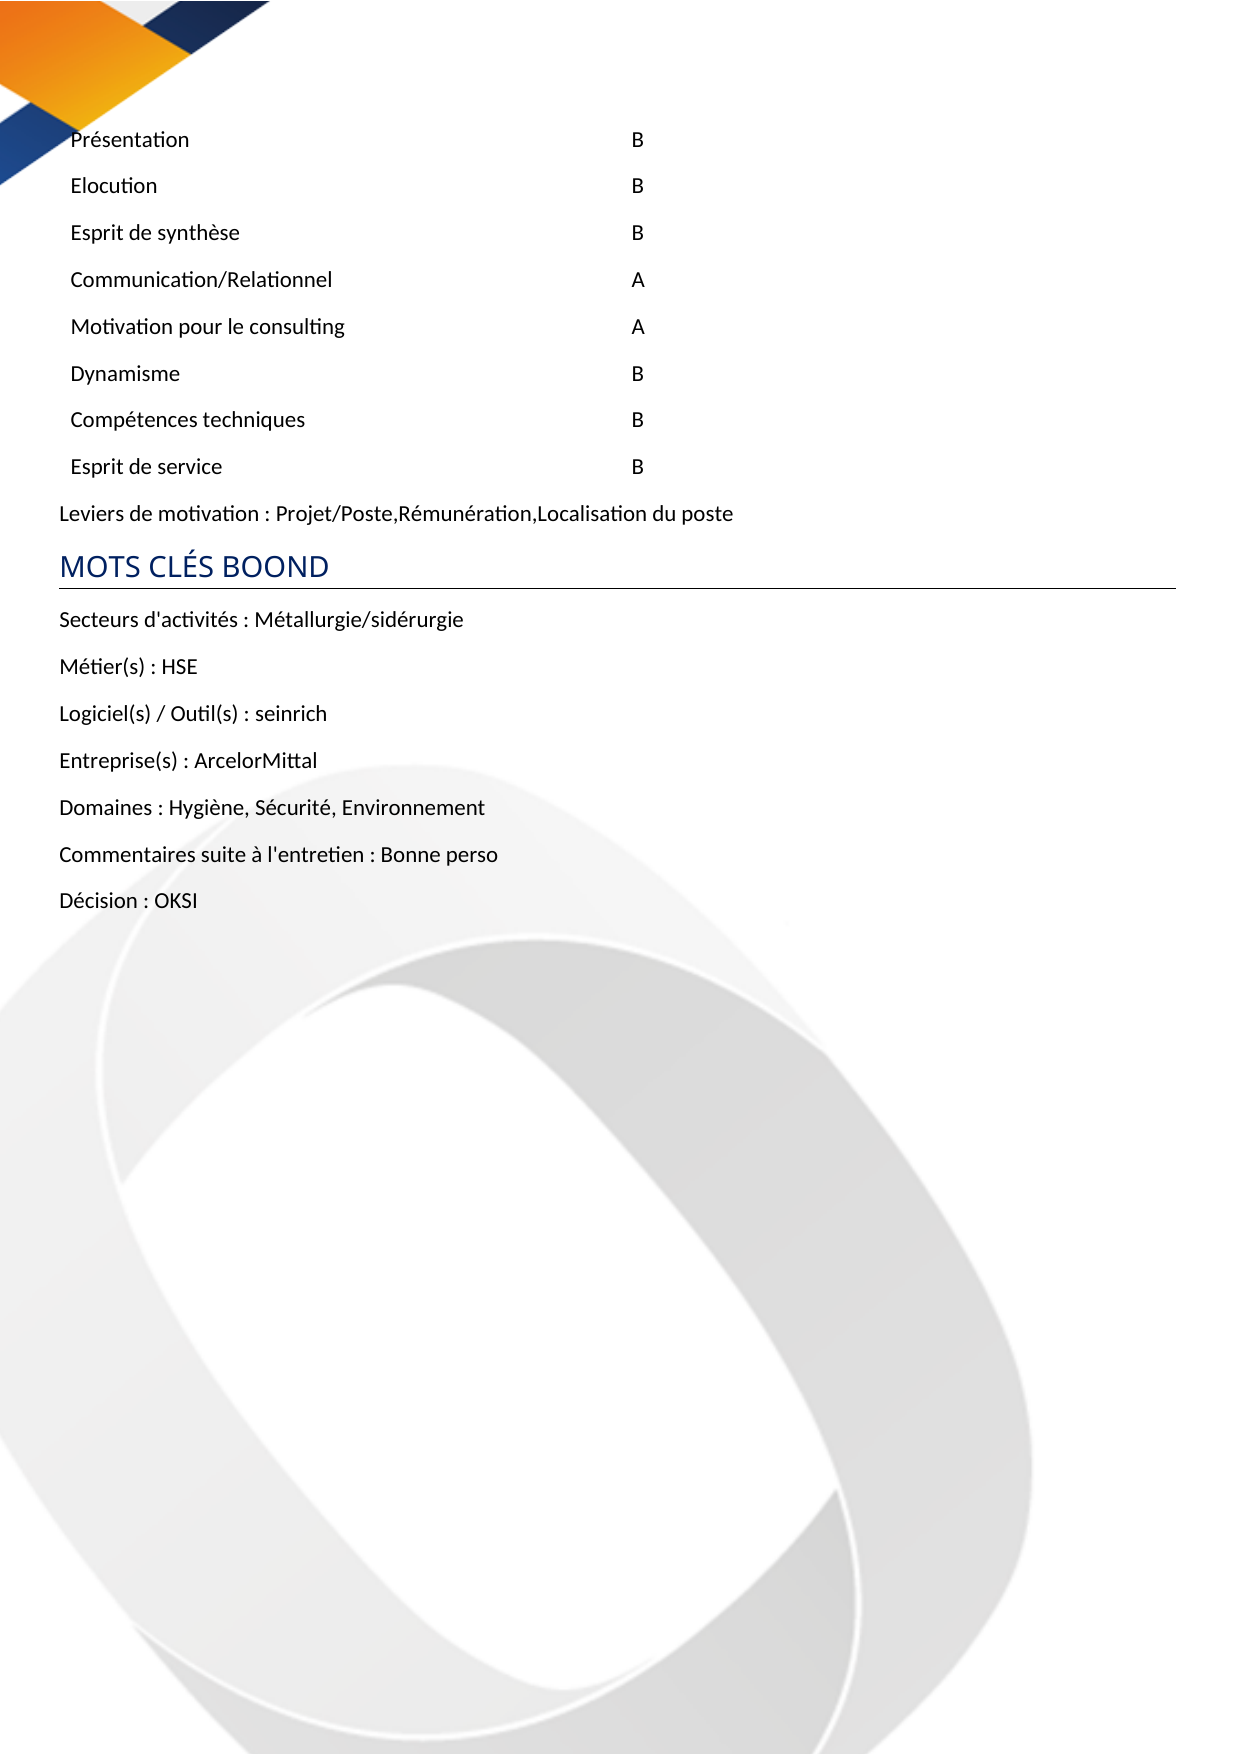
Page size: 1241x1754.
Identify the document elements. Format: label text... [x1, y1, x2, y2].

table_cell A [620, 312, 1181, 359]
table_header B [620, 125, 1181, 172]
table_cell A [620, 265, 1181, 312]
table_cell B [620, 359, 1181, 406]
table_cell Esprit de service [59, 452, 620, 499]
text Commentaires suite à l'entretien : Bonne perso [59, 840, 1181, 868]
table_cell Elocution [59, 172, 620, 218]
text Leviers de motivation : Projet/Poste,Rémunération,Localisation du poste [59, 499, 1181, 527]
table_cell B [620, 172, 1181, 218]
table_cell Esprit de synthèse [59, 219, 620, 265]
text Secteurs d'activités : Métallurgie/sidérurgie [59, 605, 1181, 633]
table_cell B [620, 219, 1181, 265]
table_cell Dynamisme [59, 359, 620, 406]
table_cell B [620, 406, 1181, 452]
text Décision : OKSI [59, 887, 1181, 915]
table_cell Motivation pour le consulting [59, 312, 620, 359]
text Entreprise(s) : ArcelorMittal [59, 746, 1181, 774]
picture [0, 1, 285, 202]
text Domaines : Hygiène, Sécurité, Environnement [59, 793, 1181, 821]
text Métier(s) : HSE [59, 652, 1181, 680]
picture [0, 719, 1072, 1754]
table_header Présentation [59, 125, 620, 172]
table_cell B [620, 452, 1181, 499]
table_cell Compétences techniques [59, 406, 620, 452]
subtitle Mots Clés Boond [59, 546, 1176, 588]
text Logiciel(s) / Outil(s) : seinrich [59, 699, 1181, 727]
table_cell Communication/Relationnel [59, 265, 620, 312]
